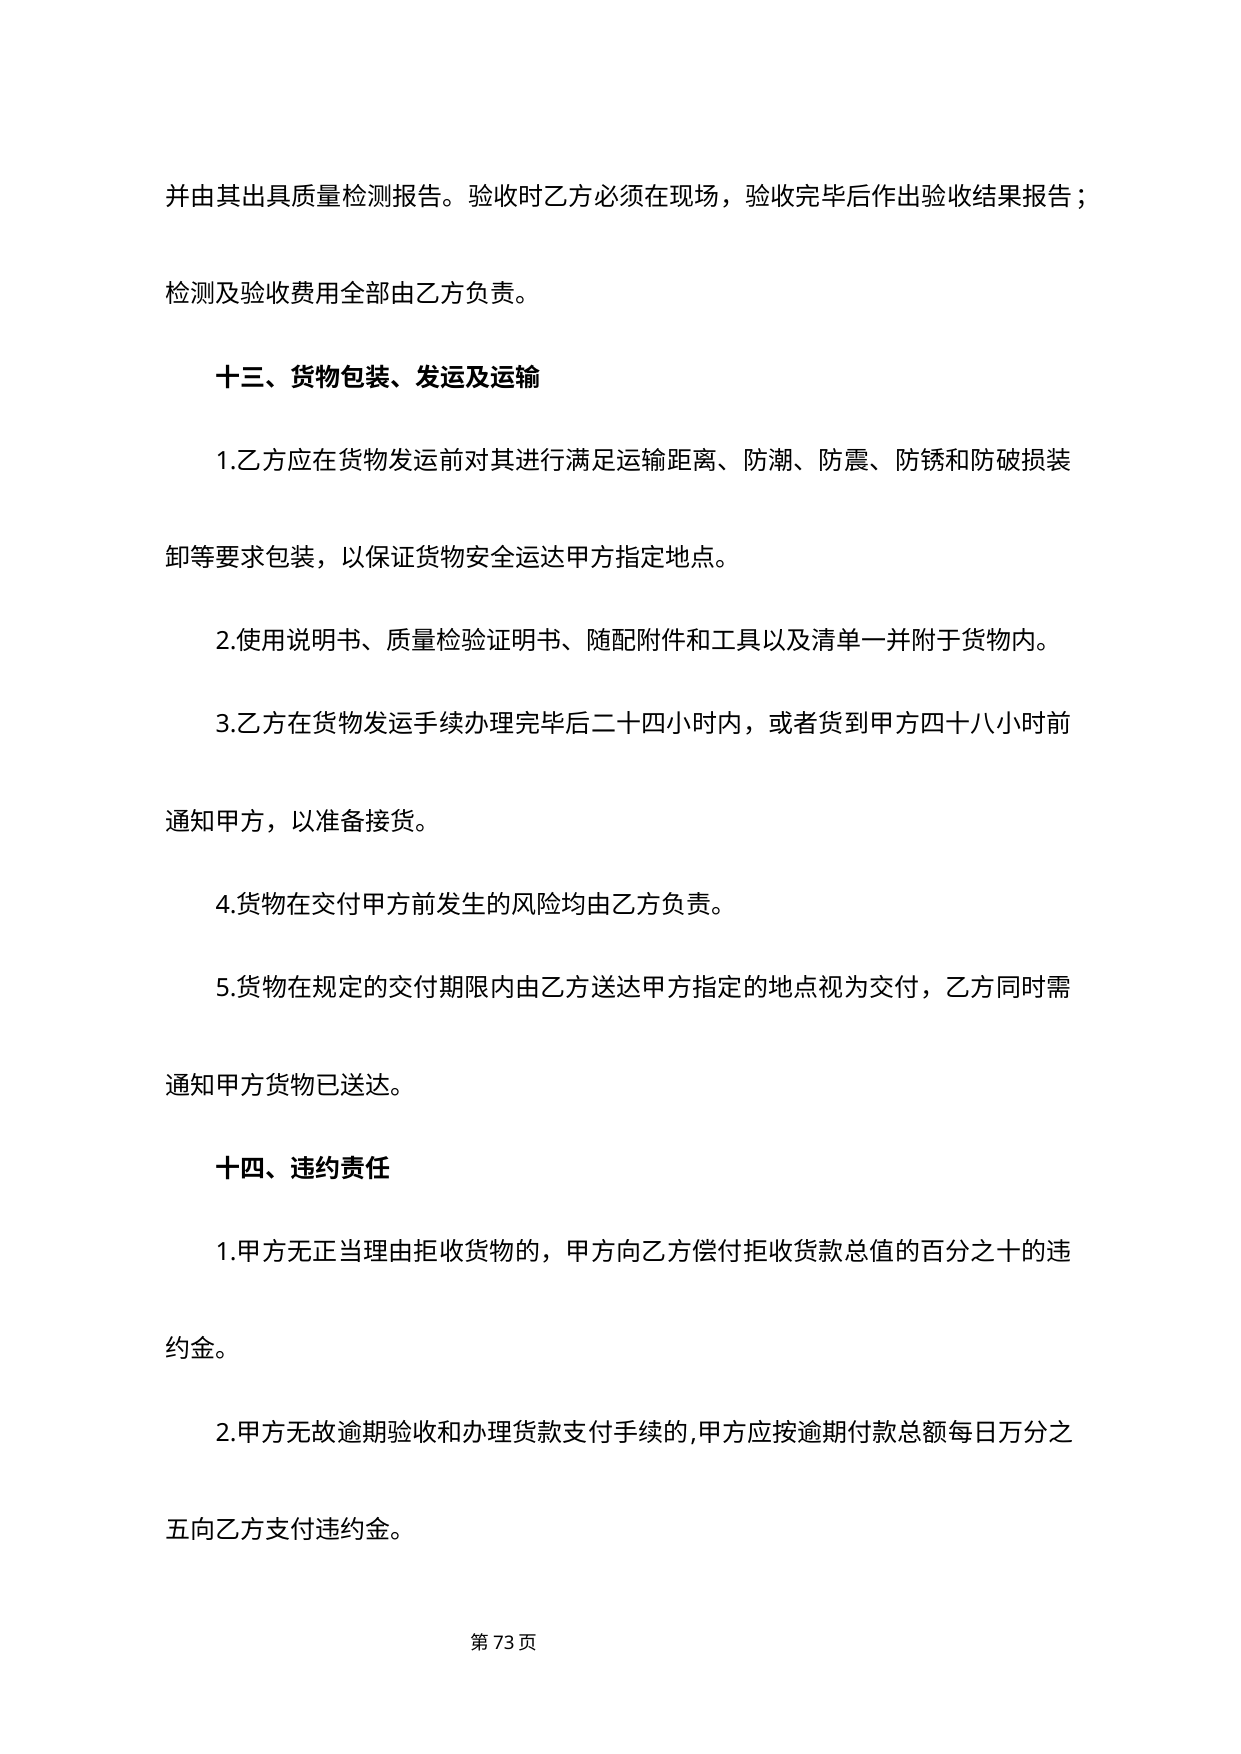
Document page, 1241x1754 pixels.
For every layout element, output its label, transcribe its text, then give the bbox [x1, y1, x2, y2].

text 3.乙方在货物发运手续办理完毕后二十四小时内，或者货到甲方四十八小时前通知甲方，以准备接货。 [165, 689, 1075, 852]
text 4.货物在交付甲方前发生的风险均由乙方负责。 [165, 870, 1075, 935]
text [165, 162, 1075, 324]
text 1.乙方应在货物发运前对其进行满足运输距离、防潮、防震、防锈和防破损装卸等要求包装，以保证货物安全运达甲方指定地点。 [165, 426, 1075, 588]
text 1.甲方无正当理由拒收货物的，甲方向乙方偿付拒收货款总值的百分之十的违约金。 [165, 1217, 1075, 1379]
text 2.甲方无故逾期验收和办理货款支付手续的,甲方应按逾期付款总额每日万分之五向乙方支付违约金。 [165, 1398, 1075, 1560]
text 2.使用说明书、质量检验证明书、随配附件和工具以及清单一并附于货物内。 [165, 606, 1075, 671]
text 十四、违约责任 [165, 1134, 1075, 1199]
text 十三、货物包装、发运及运输 [165, 343, 1075, 408]
text 5.货物在规定的交付期限内由乙方送达甲方指定的地点视为交付，乙方同时需通知甲方货物已送达。 [165, 953, 1075, 1116]
